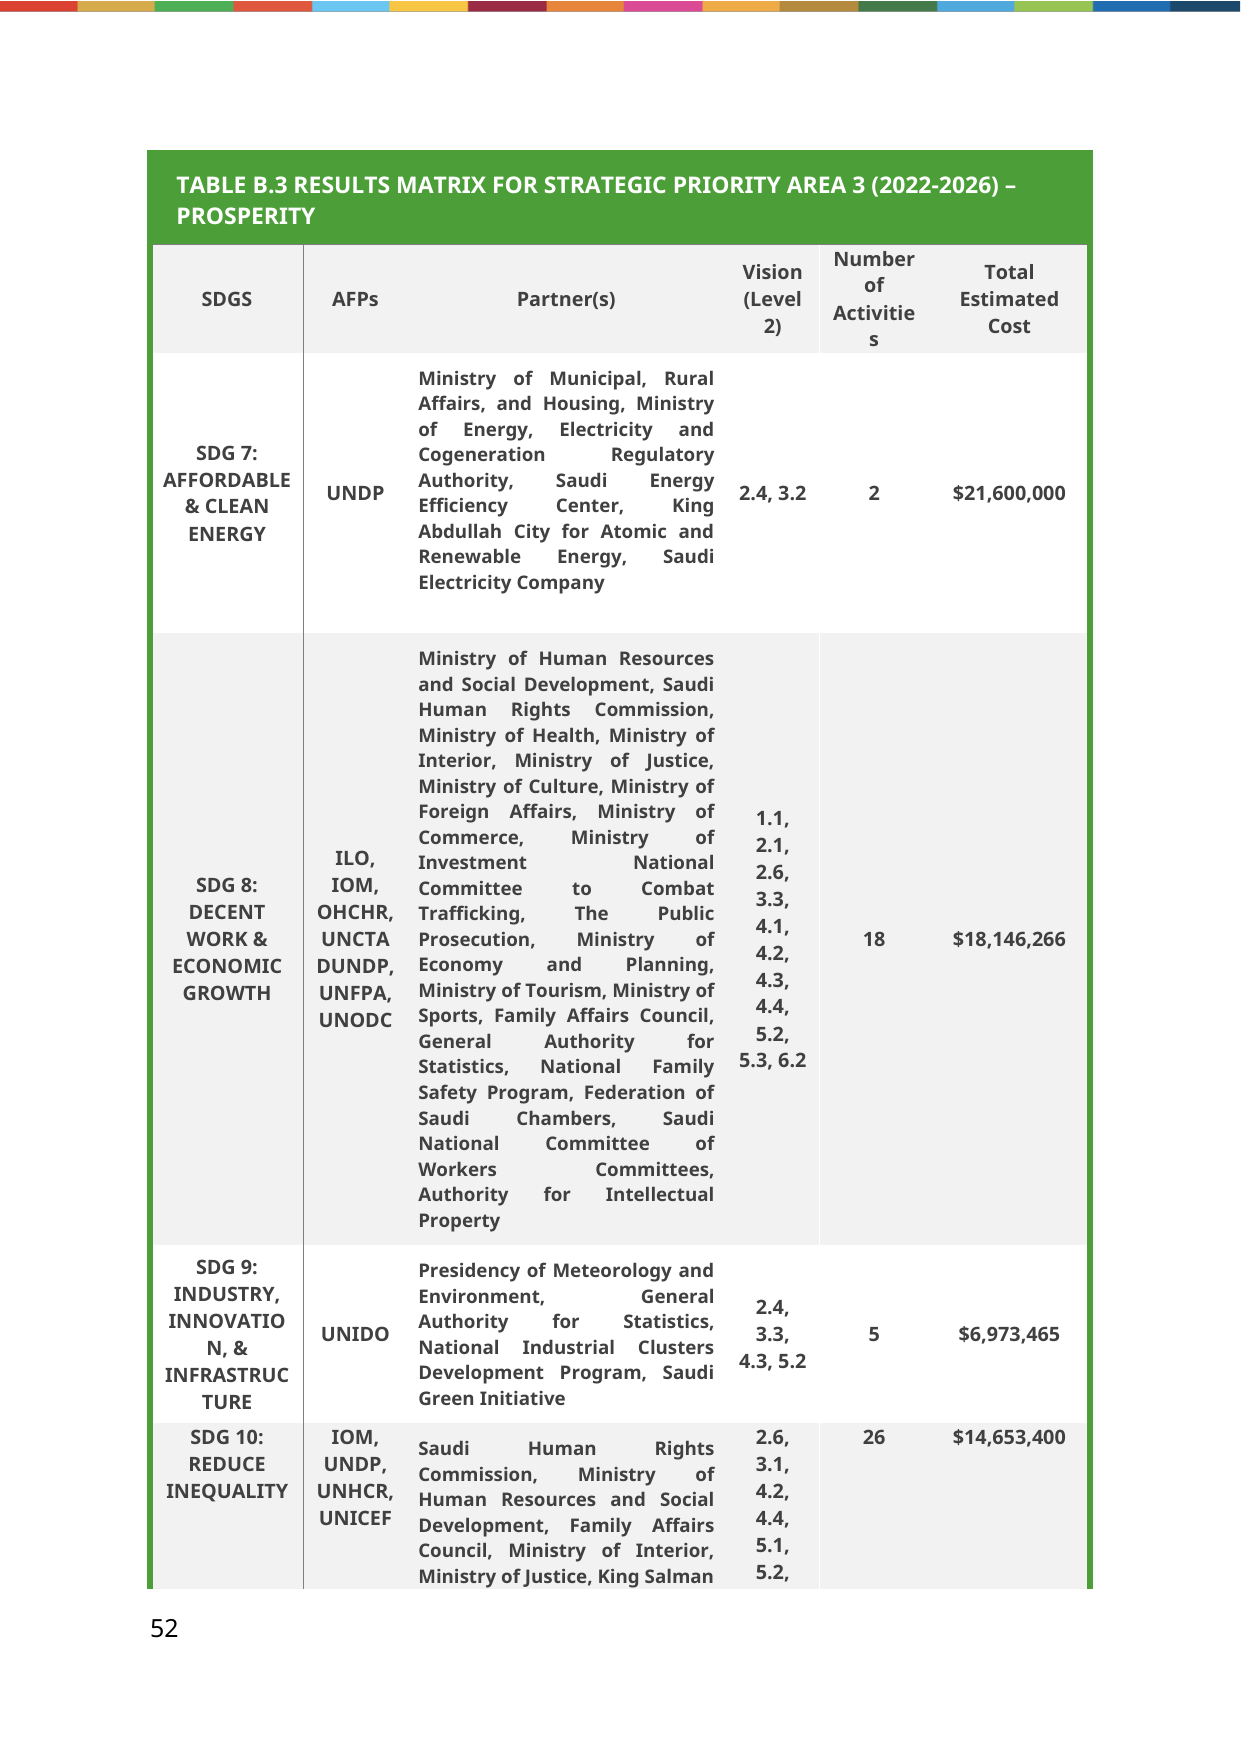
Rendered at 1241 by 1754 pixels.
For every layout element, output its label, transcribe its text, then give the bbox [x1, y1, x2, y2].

table_cell 18 [820, 633, 928, 1245]
table_cell UNIDO [304, 1245, 407, 1423]
table_cell UNDP [304, 353, 407, 633]
table_cell SDG 9: Industry, Innovation, & Infrastructure [153, 1245, 303, 1423]
table_header Table B.3 Results Matrix FOR Strategic Priority Area 3 (2022-2026) – Prosperity [153, 156, 1087, 244]
table_cell $21,600,000 [928, 353, 1087, 633]
table_cell 26 [820, 1423, 928, 1589]
table_cell 2 [820, 353, 928, 633]
table_cell AFPs [304, 245, 407, 353]
table_cell Partner(s) [407, 245, 726, 353]
table_cell ILO, IOM, OHCHR, UNCTADUNDP, UNFPA, UNODC [304, 633, 407, 1245]
table_cell 1.1, 2.1, 2.6, 3.3, 4.1, 4.2, 4.3, 4.4, 5.2, 5.3, 6.2 [726, 633, 819, 1245]
table_cell Presidency of Meteorology and Environment, General Authority for Statistics, National Industrial Clusters Development Program, Saudi Green Initiative [407, 1245, 726, 1423]
table_cell Vision (Level 2) [726, 245, 819, 353]
table_cell SDGs [153, 245, 303, 353]
table_cell $18,146,266 [928, 633, 1087, 1245]
table_cell $6,973,465 [928, 1245, 1087, 1423]
table_cell Total Estimated Cost [928, 245, 1087, 353]
table_cell Ministry of Human Resources and Social Development, Saudi Human Rights Commission, Ministry of Health, Ministry of Interior, Ministry of Justice, Ministry of Culture, Ministry of Foreign Affairs, Ministry of Commerce, Ministry of Investment National Committee to Combat Trafficking, The Public Prosecution, Ministry of Economy and Planning, Ministry of Tourism, Ministry of Sports, Family Affairs Council, General Authority for Statistics, National Family Safety Program, Federation of Saudi Chambers, Saudi National Committee of Workers Committees, Authority for Intellectual Property [407, 633, 726, 1245]
table_cell SDG 7: Affordable & Clean Energy [153, 353, 303, 633]
table_cell SDG 8: Decent Work & Economic Growth [153, 633, 303, 1245]
table_cell Ministry of Municipal, Rural Affairs, and Housing, Ministry of Energy, Electricity and Cogeneration Regulatory Authority, Saudi Energy Efficiency Center, King Abdullah City for Atomic and Renewable Energy, Saudi Electricity Company [407, 353, 726, 633]
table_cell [304, 1423, 407, 1589]
table_cell 5 [820, 1245, 928, 1423]
table_cell 2.4, 3.2 [726, 353, 819, 633]
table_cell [153, 1423, 303, 1589]
table_cell Number of Activities [820, 245, 928, 353]
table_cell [407, 1423, 726, 1589]
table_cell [726, 1423, 819, 1589]
table_cell $14,653,400 [928, 1423, 1087, 1589]
table_cell 2.4, 3.3, 4.3, 5.2 [726, 1245, 819, 1423]
